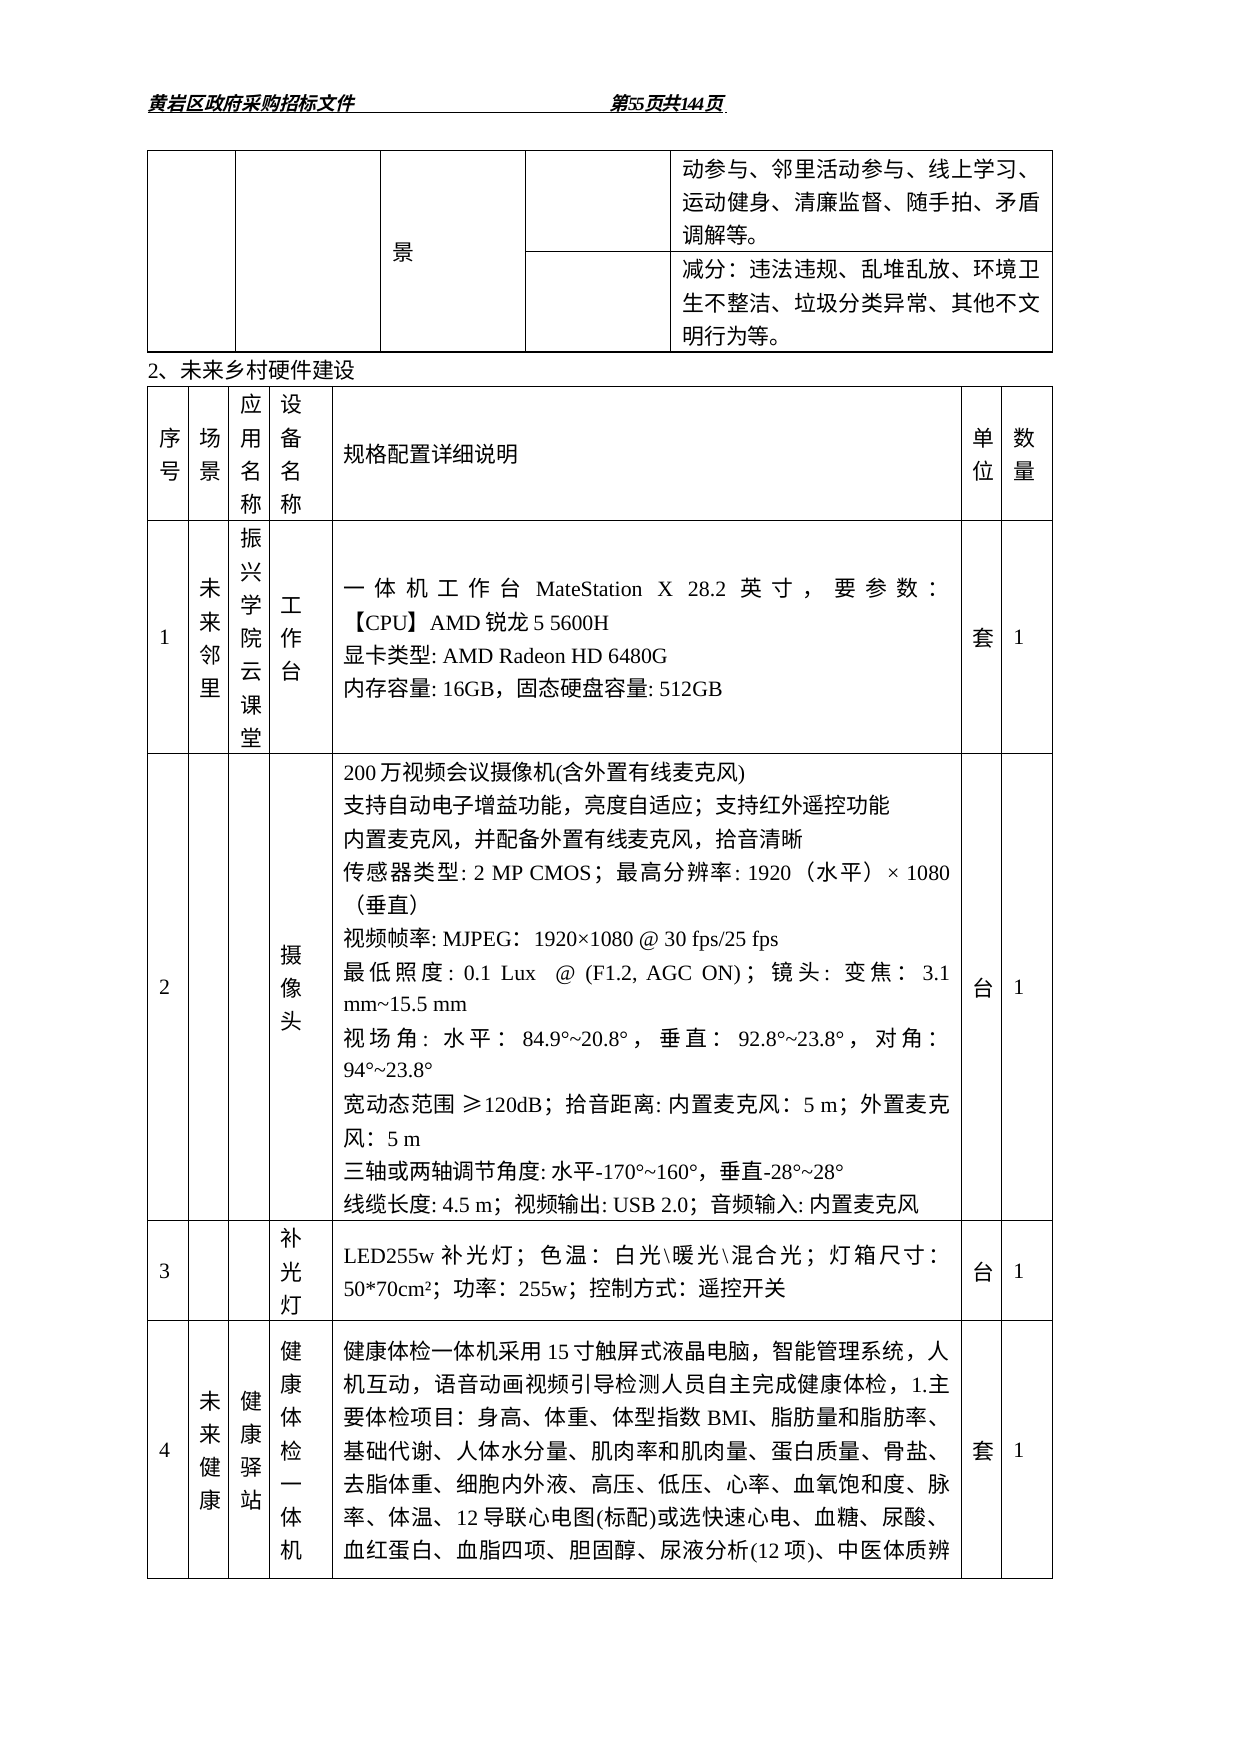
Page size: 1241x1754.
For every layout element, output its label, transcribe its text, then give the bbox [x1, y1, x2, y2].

table_cell 1 [1002, 1321, 1052, 1578]
table_cell 工作台 [270, 521, 332, 753]
table_header 设备名称 [270, 387, 332, 520]
table_cell 未来邻里 [189, 521, 228, 753]
table_header 场景 [189, 387, 228, 520]
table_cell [671, 151, 1052, 251]
table_header 数量 [1002, 387, 1052, 520]
table_cell 积分获取场景 [381, 151, 525, 351]
table_cell 台 [962, 1221, 1001, 1320]
table_cell [189, 754, 228, 1219]
table_header 序号 [148, 387, 188, 520]
table_cell 1 [1002, 1221, 1052, 1320]
table_cell 摄像头 [270, 754, 332, 1219]
table_cell [526, 252, 670, 351]
table_header 应用名称 [229, 387, 269, 520]
table_cell 套 [962, 521, 1001, 753]
table_cell [229, 1221, 269, 1320]
table_cell 台 [962, 754, 1001, 1219]
table_cell [189, 1221, 228, 1320]
table_header 单位 [962, 387, 1001, 520]
table_cell 4 [148, 1321, 188, 1578]
table_cell 3 [148, 1221, 188, 1320]
table_cell 一体机工作台MateStation X 28.2英寸，要参数： 【CPU】AMD锐龙5 5600H 显卡类型: AMD Radeon HD 6480G 内存容量: 16GB，固态硬盘容量: 512GB [333, 521, 961, 753]
table_cell 2 [148, 754, 188, 1219]
table_cell 振兴学院云课堂 [229, 521, 269, 753]
table_cell 健康体检一体机 [270, 1321, 332, 1578]
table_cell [333, 1321, 961, 1578]
table_cell 补光灯 [270, 1221, 332, 1320]
text 2、未来乡村硬件建设 [148, 353, 1052, 386]
table_cell 1 [1002, 754, 1052, 1219]
table_cell 1 [1002, 521, 1052, 753]
table_cell LED255w补光灯；色温：白光\暖光\混合光；灯箱尺寸：50*70cm²；功率：255w；控制方式：遥控开关 [333, 1221, 961, 1320]
table_cell 200万视频会议摄像机(含外置有线麦克风) 支持自动电子增益功能，亮度自适应；支持红外遥控功能 内置麦克风，并配备外置有线麦克风，拾音清晰 传感器类型: 2 MP CMOS；最高分辨率: 1920（水平）× 1080（垂直） 视频帧率: MJPEG：1920×1080 @ 30 fps/25 fps 最低照度: 0.1 Lux @ (F1.2, AGC ON)；镜头: 变焦：3.1 mm~15.5 mm 视场角: 水平：84.9°~20.8°，垂直：92.8°~23.8°，对角：94°~23.8° 宽动态范围 ≥120dB；拾音距离: 内置麦克风：5 m；外置麦克风：5 m 三轴或两轴调节角度: 水平-170°~160°，垂直-28°~28° 线缆长度: 4.5 m；视频输出: USB 2.0；音频输入: 内置麦克风 [333, 754, 961, 1219]
table_cell 1 [148, 521, 188, 753]
table_cell 未来健康 [189, 1321, 228, 1578]
table_header 规格配置详细说明 [333, 387, 961, 520]
table_cell 套 [962, 1321, 1001, 1578]
table_cell 健康驿站 [229, 1321, 269, 1578]
table_cell [526, 151, 670, 251]
table_cell [229, 754, 269, 1219]
table_cell 减分：违法违规、乱堆乱放、环境卫生不整洁、垃圾分类异常、其他不文明行为等。 [671, 252, 1052, 351]
